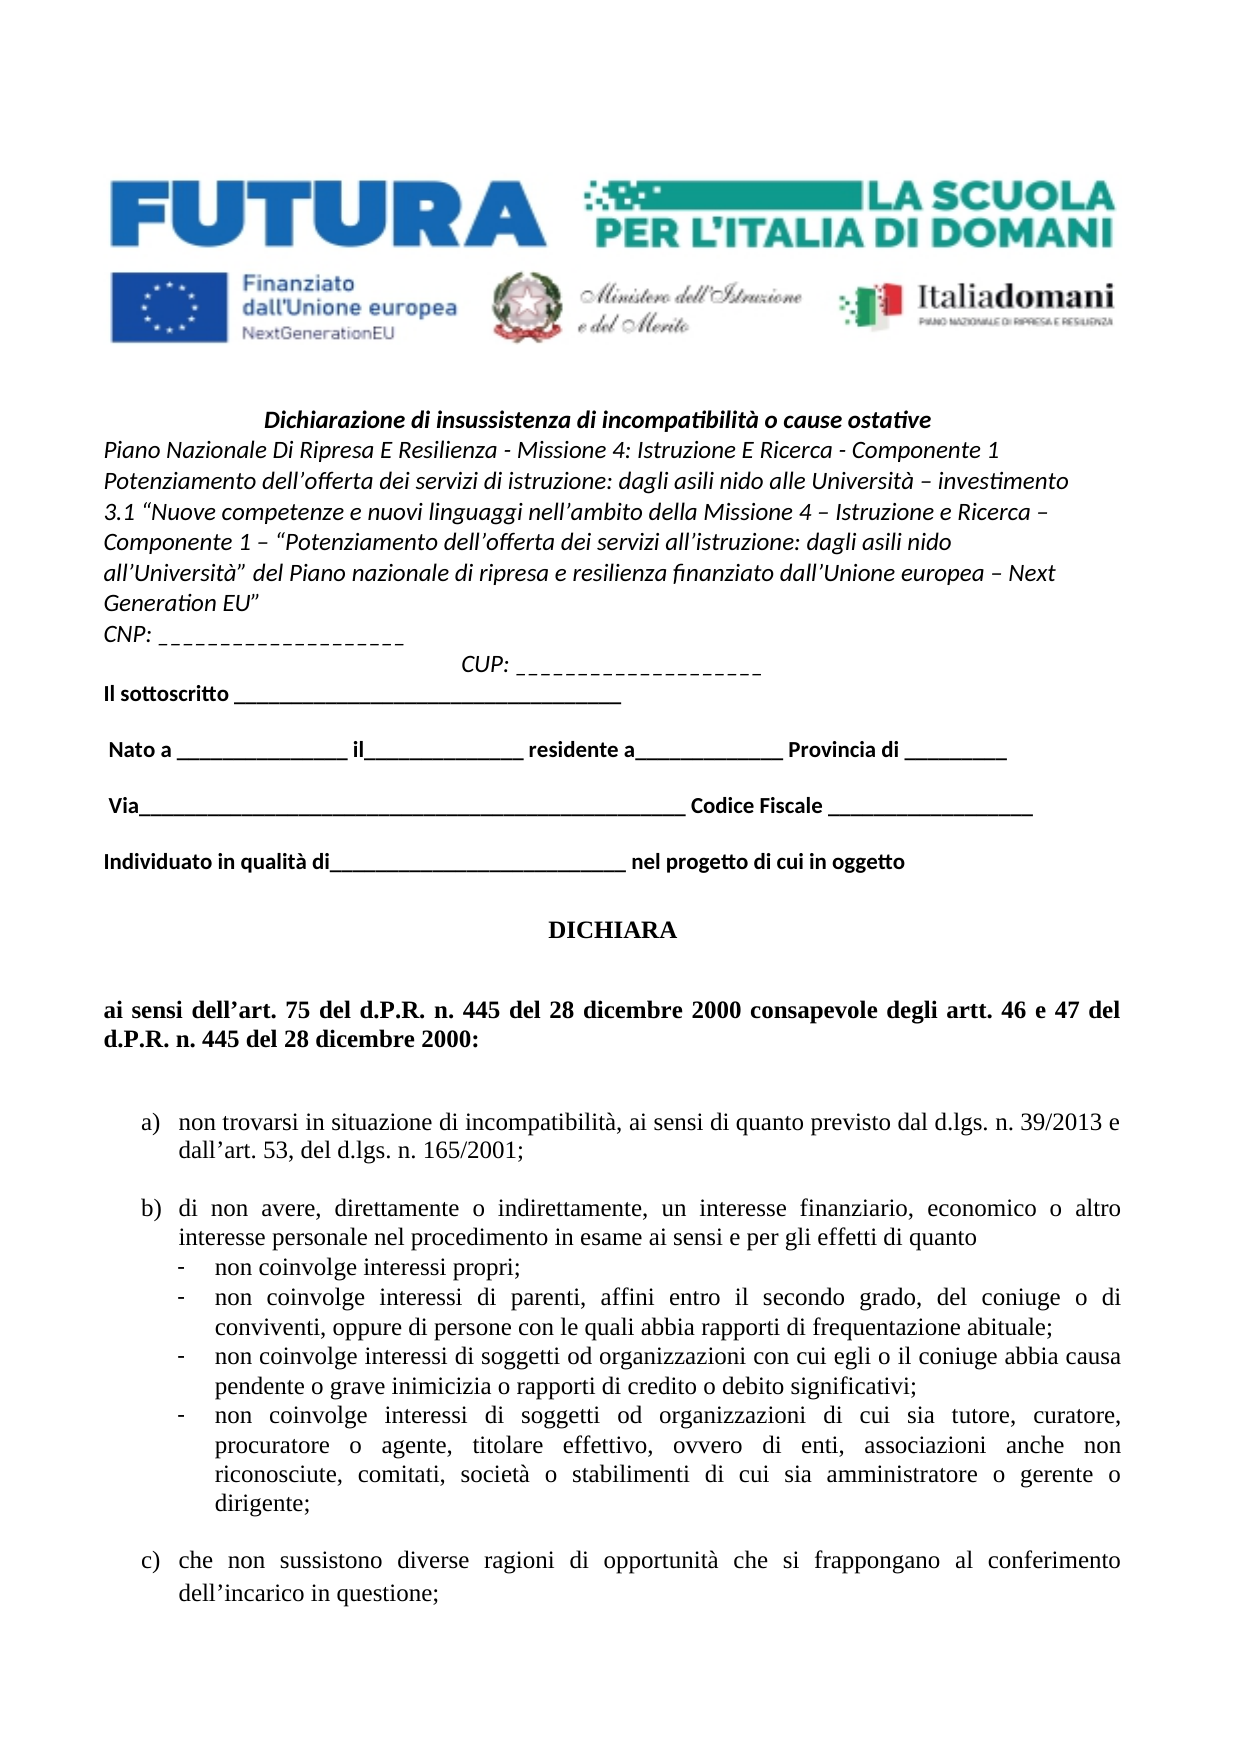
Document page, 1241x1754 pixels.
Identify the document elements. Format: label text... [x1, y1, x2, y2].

text Individuato in qualità di__________________________ nel progetto di cui in oggetto [103, 847, 1122, 875]
list non coinvolge interessi propri; [177, 1251, 1122, 1281]
text Il sottoscritto __________________________________ [103, 679, 1122, 707]
text CNP: ____________________ [103, 618, 1092, 648]
list che non sussistono diverse ragioni di opportunità che si frappongano al conferimento dell’incarico in questione; [141, 1545, 1122, 1607]
text DICHIARA [103, 916, 1122, 944]
list non coinvolge interessi di parenti, affini entro il secondo grado, del coniuge o di conviventi, oppure di persone con le quali abbia rapporti di frequentazione abituale; [177, 1281, 1122, 1340]
text Via________________________________________________ Codice Fiscale __________________ [103, 791, 1122, 819]
text Nato a _______________ il______________ residente a_____________ Provincia di _________ [103, 735, 1122, 763]
list non trovarsi in situazione di incompatibilità, ai sensi di quanto previsto dal d.lgs. n. 39/2013 e dall’art. 53, del d.lgs. n. 165/2001; [141, 1107, 1122, 1164]
list non coinvolge interessi di soggetti od organizzazioni con cui egli o il coniuge abbia causa pendente o grave inimicizia o rapporti di credito o debito significativi; [177, 1340, 1122, 1400]
text Piano Nazionale Di Ripresa E Resilienza - Missione 4: Istruzione E Ricerca - Componente 1 Potenziamento dell’offerta dei servizi di istruzione: dagli asili nido alle Università – investimento 3.1 “Nuove competenze e nuovi linguaggi nell’ambito della Missione 4 – Istruzione e Ricerca – Componente 1 – “Potenziamento dell’offerta dei servizi all’istruzione: dagli asili nido all’Università” del Piano nazionale di ripresa e resilienza finanziato dall’Unione europea – Next Generation EU” [103, 435, 1092, 618]
text ai sensi dell’art. 75 del d.P.R. n. 445 del 28 dicembre 2000 consapevole degli artt. 46 e 47 del d.P.R. n. 445 del 28 dicembre 2000: [103, 996, 1122, 1053]
text Dichiarazione di insussistenza di incompatibilità o cause ostative [103, 404, 1092, 435]
picture [103, 172, 1123, 354]
list non coinvolge interessi di soggetti od organizzazioni di cui sia tutore, curatore, procuratore o agente, titolare effettivo, ovvero di enti, associazioni anche non riconosciute, comitati, società o stabilimenti di cui sia amministratore o gerente o dirigente; [177, 1400, 1122, 1516]
list di non avere, direttamente o indirettamente, un interesse finanziario, economico o altro interesse personale nel procedimento in esame ai sensi e per gli effetti di quanto [141, 1193, 1122, 1251]
text CUP: ____________________ [103, 648, 1122, 679]
